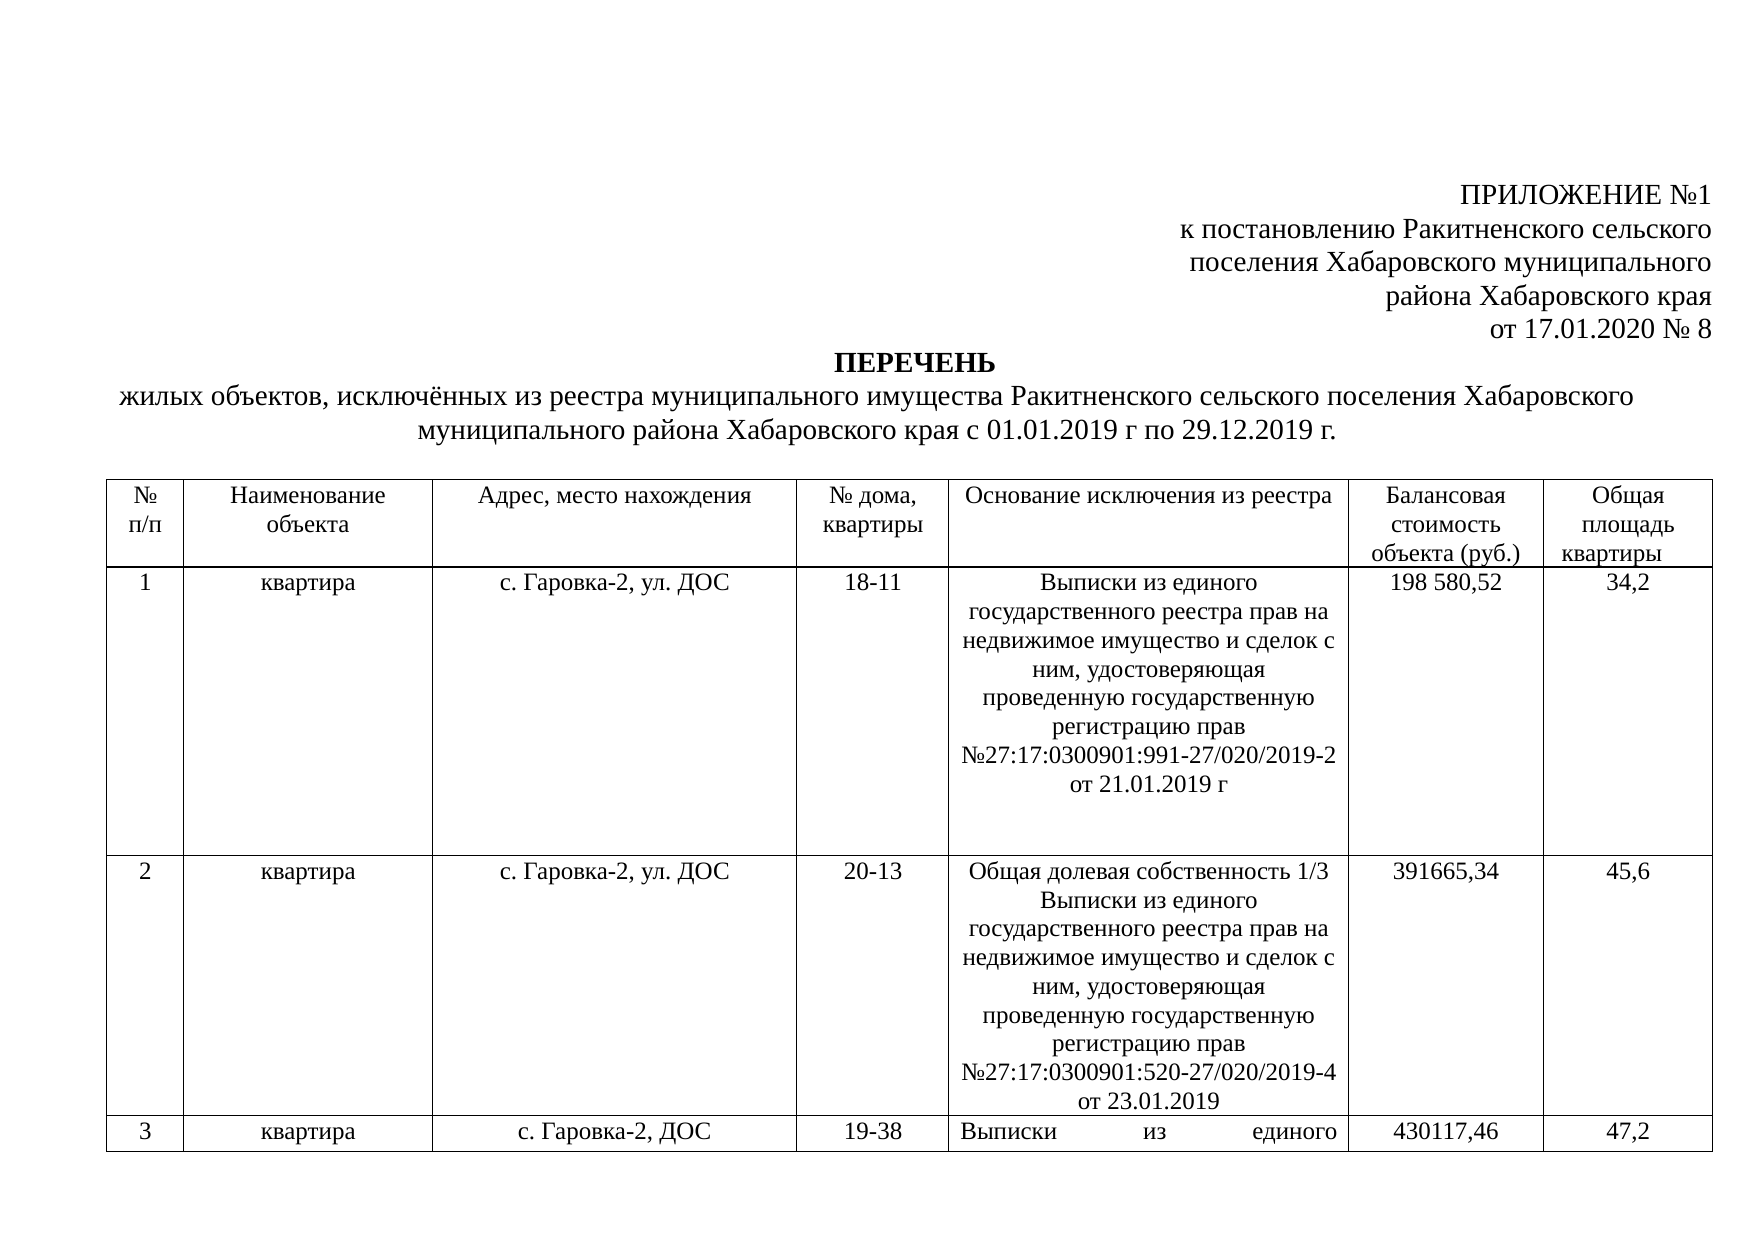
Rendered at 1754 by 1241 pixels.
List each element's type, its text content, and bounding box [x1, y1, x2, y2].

table_cell 1 [107, 568, 183, 855]
table_header Адрес, место нахождения [433, 480, 796, 566]
table_cell Выписки из единого государственного реестра прав на недвижимое имущество и сделок с ним, удостоверяющая проведенную государственную регистрацию прав №27:17:0300901:991-27/020/2019-2 от 21.01.2019 г [949, 568, 1348, 855]
table_header Балансовая стоимость объекта (руб.) [1349, 480, 1543, 566]
list от 17.01.2020 № 8 [118, 311, 1712, 345]
table_header Наименование объекта [184, 480, 432, 566]
table_header № п/п [107, 480, 183, 566]
table_cell 18-11 [797, 568, 948, 855]
table_cell с. Гаровка-2, ул. ДОС [433, 568, 796, 855]
table_cell 2 [107, 856, 183, 1115]
table_cell 45,6 [1544, 856, 1712, 1115]
table_cell с. Гаровка-2, ул. ДОС [433, 856, 796, 1115]
list жилых объектов, исключённых из реестра муниципального имущества Ракитненского сельского поселения Хабаровского муниципального района Хабаровского края с 01.01.2019 г по 29.12.2019 г. [118, 378, 1636, 446]
table_header № дома, квартиры [797, 480, 948, 566]
table_cell 198 580,52 [1349, 568, 1543, 855]
list к постановлению Ракитненского сельского [118, 211, 1712, 244]
table_cell квартира [184, 856, 432, 1115]
table_cell 34,2 [1544, 568, 1712, 855]
table_cell квартира [184, 1116, 432, 1151]
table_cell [949, 1116, 1348, 1151]
table_cell 3 [107, 1116, 183, 1151]
table_cell 20-13 [797, 856, 948, 1115]
list ПЕРЕЧЕНЬ [118, 345, 1712, 378]
table_header Основание исключения из реестра [949, 480, 1348, 566]
table_cell 47,2 [1544, 1116, 1712, 1151]
table_cell Общая долевая собственность 1/3 Выписки из единого государственного реестра прав на недвижимое имущество и сделок с ним, удостоверяющая проведенную государственную регистрацию прав №27:17:0300901:520-27/020/2019-4 от 23.01.2019 [949, 856, 1348, 1115]
table_cell с. Гаровка-2, ДОС [433, 1116, 796, 1151]
table_cell квартира [184, 568, 432, 855]
list района Хабаровского края [118, 278, 1712, 311]
table_cell 391665,34 [1349, 856, 1543, 1115]
table_cell 430117,46 [1349, 1116, 1543, 1151]
table_cell 19-38 [797, 1116, 948, 1151]
table_header Общая площадь квартиры [1544, 480, 1712, 566]
list поселения Хабаровского муниципального [118, 244, 1712, 278]
list ПРИЛОЖЕНИЕ №1 [118, 177, 1712, 211]
